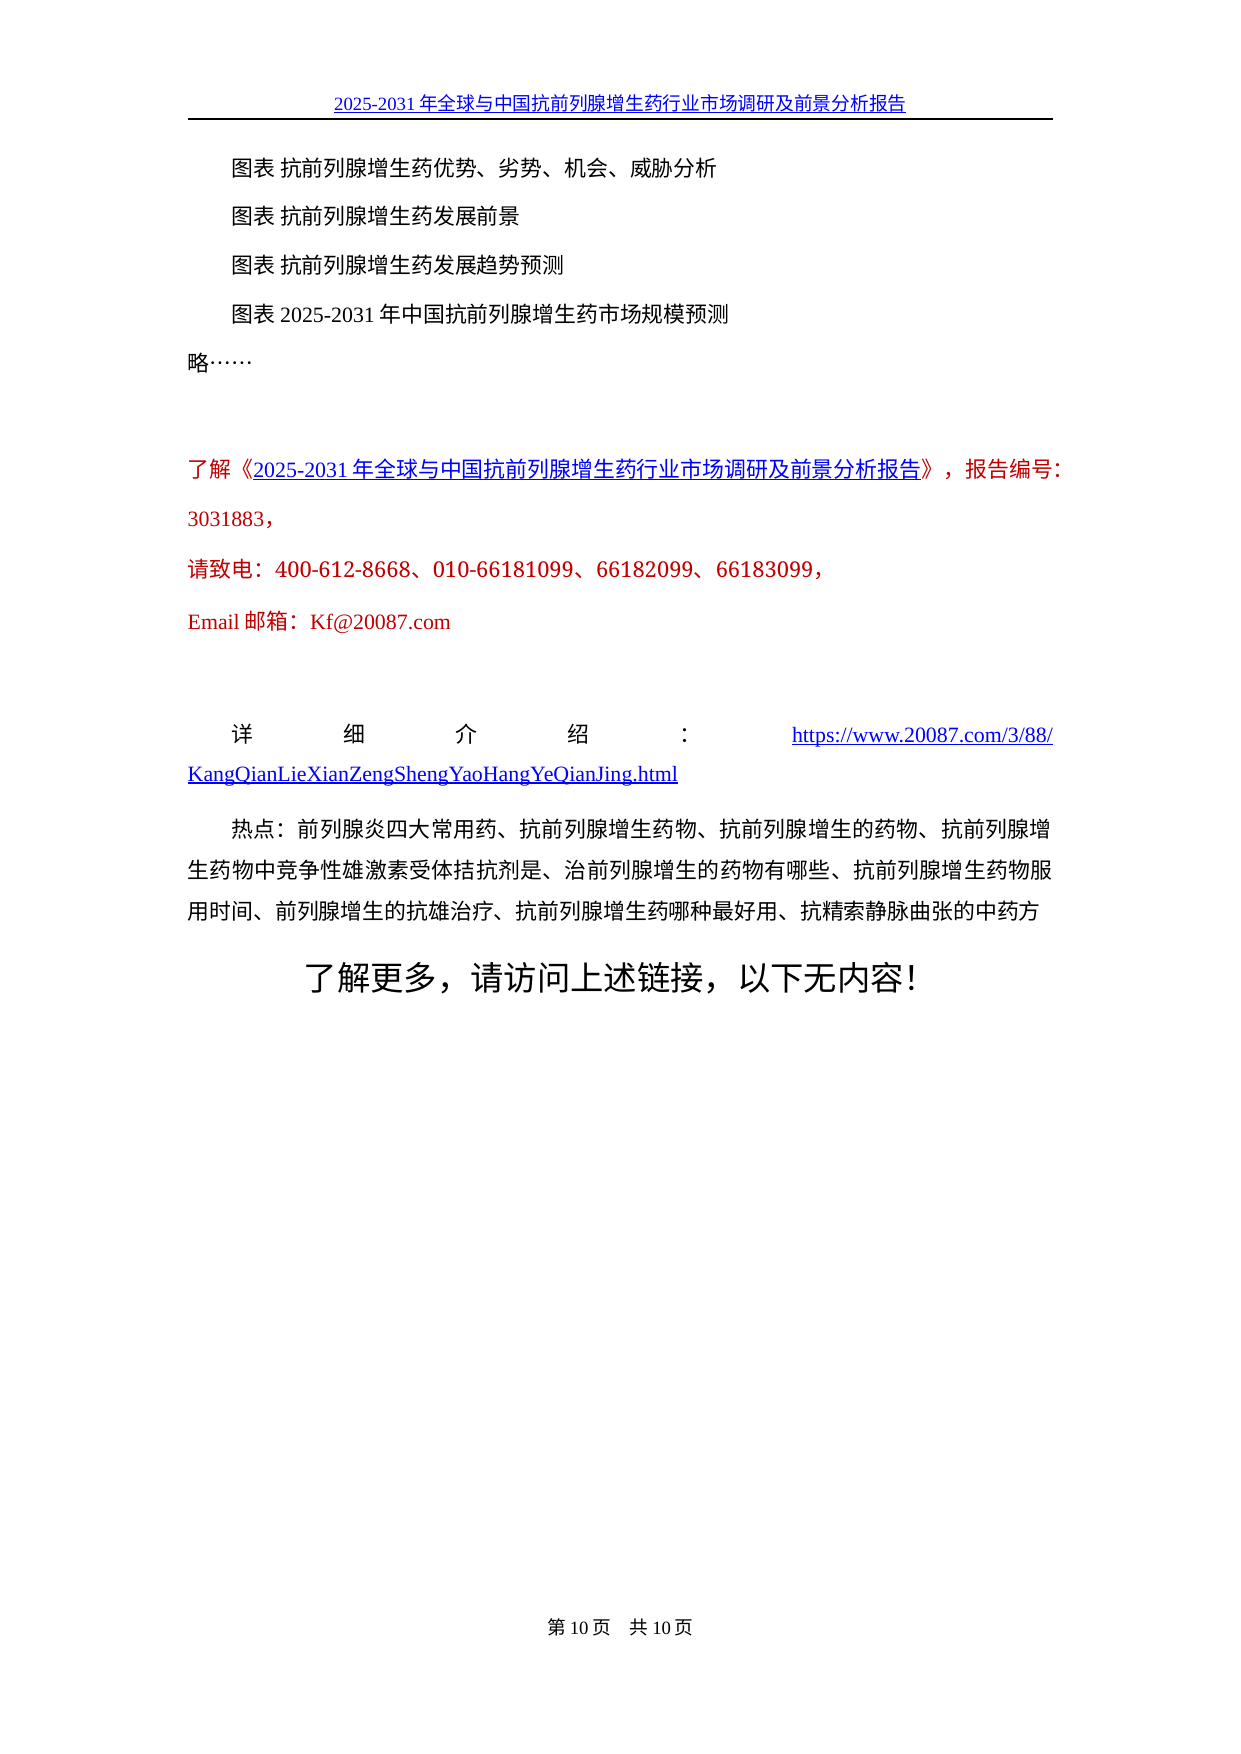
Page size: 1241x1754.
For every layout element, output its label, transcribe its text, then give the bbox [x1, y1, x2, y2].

text Email邮箱：Kf@20087.com [187, 603, 1053, 636]
text 了解《2025-2031年全球与中国抗前列腺增生药行业市场调研及前景分析报告》，报告编号：3031883， [187, 452, 1053, 533]
text 热点：前列腺炎四大常用药、抗前列腺增生药物、抗前列腺增生的药物、抗前列腺增生药物中竞争性雄激素受体拮抗剂是、治前列腺增生的药物有哪些、抗前列腺增生药物服用时间、前列腺增生的抗雄治疗、抗前列腺增生药哪种最好用、抗精索静脉曲张的中药方 [187, 812, 1053, 926]
text 详细介绍：https://www.20087.com/3/88/KangQianLieXianZengShengYaoHangYeQianJing.html [187, 716, 1053, 789]
title 了解更多，请访问上述链接，以下无内容！ [187, 943, 1053, 1008]
text 请致电：400-612-8668、010-66181099、66182099、66183099， [187, 552, 1053, 584]
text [187, 150, 1053, 378]
